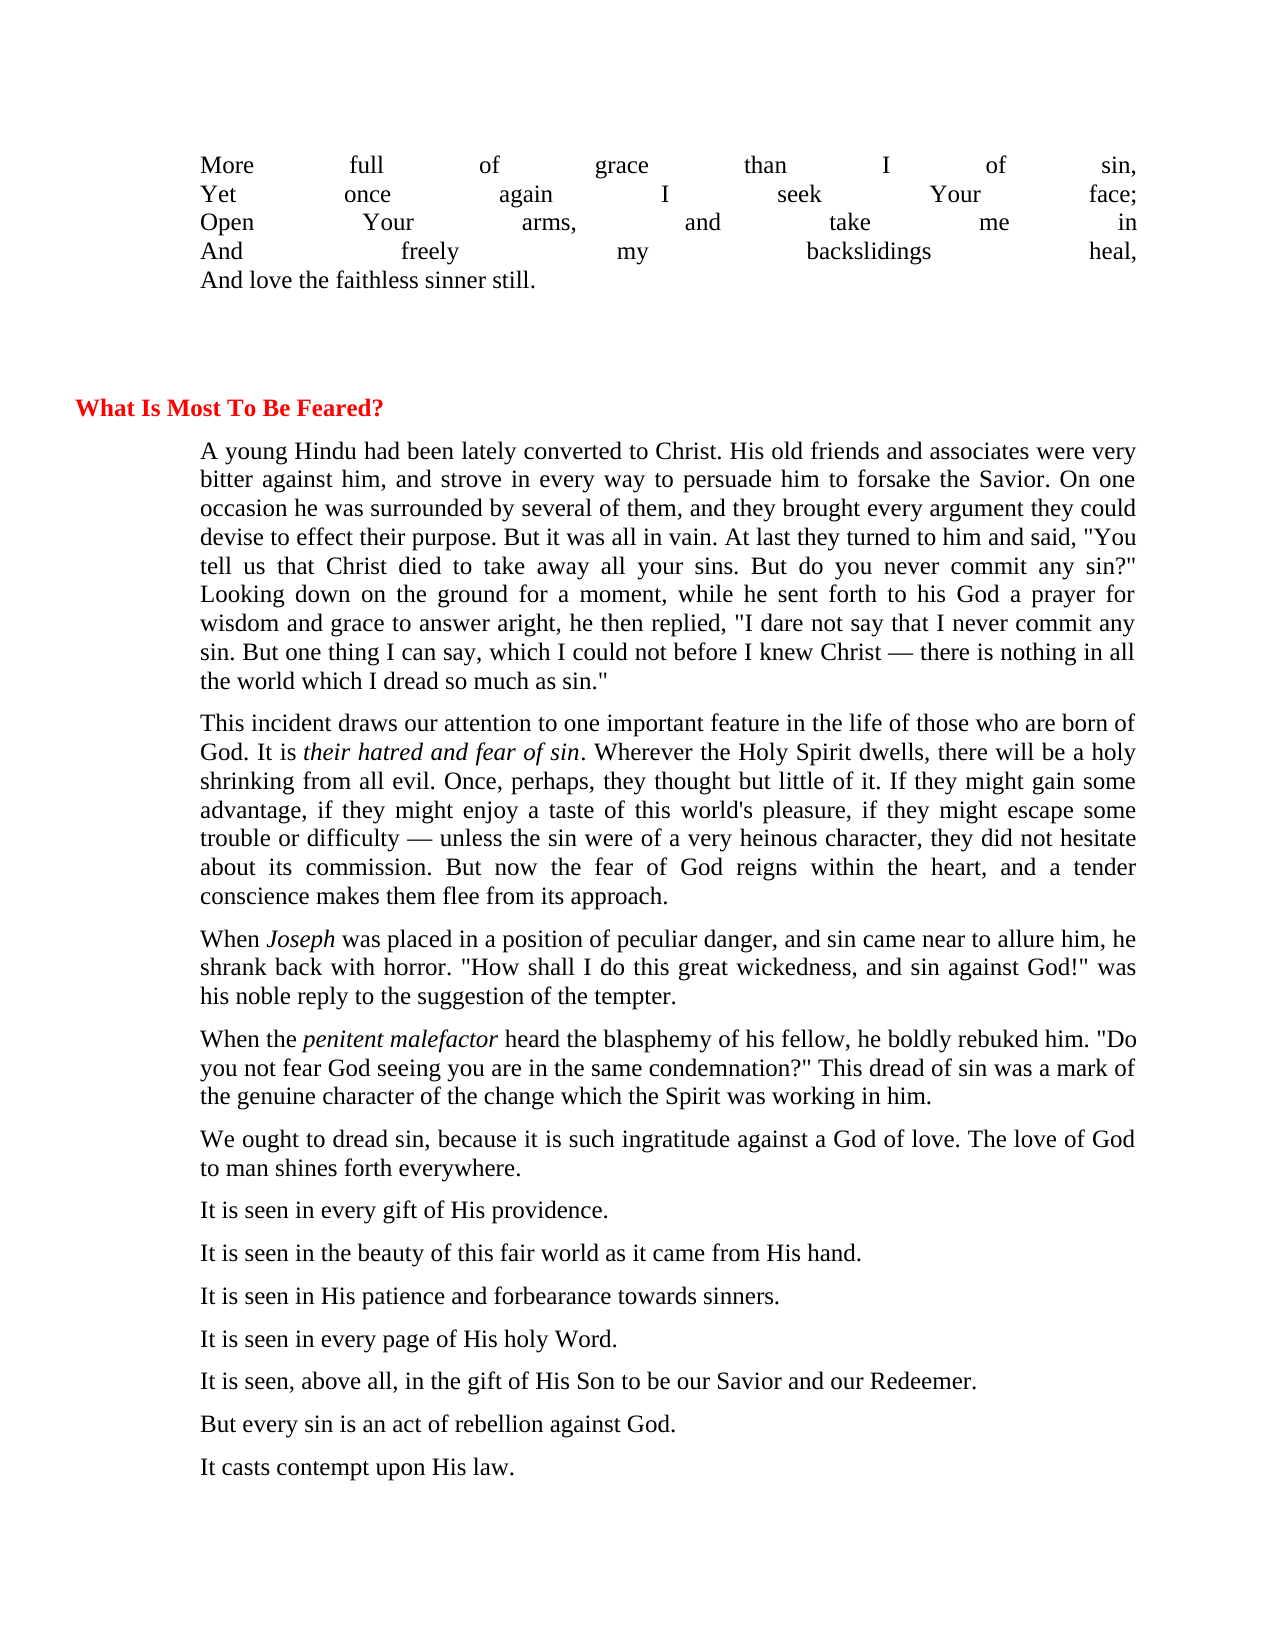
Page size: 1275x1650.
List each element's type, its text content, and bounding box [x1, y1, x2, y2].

text This incident draws our attention to one important feature in the life of those who are born of God. It is their hatred and fear of sin. Wherever the Holy Spirit dwells, there will be a holy shrinking from all evil. Once, perhaps, they thought but little of it. If they might gain some advantage, if they might enjoy a taste of this world's pleasure, if they might escape some trouble or difficulty — unless the sin were of a very heinous character, they did not hesitate about its commission. But now the fear of God reigns within the heart, and a tender conscience makes them flee from its approach. [200, 708, 1137, 910]
text It is seen in every page of His holy Word. [200, 1324, 1137, 1352]
text It is seen in every gift of His providence. [200, 1196, 1137, 1224]
text It is seen in the beauty of this fair world as it came from His hand. [200, 1238, 1137, 1267]
text A young Hindu had been lately converted to Christ. His old friends and associates were very bitter against him, and strove in every way to persuade him to forsake the Savior. On one occasion he was surrounded by several of them, and they brought every argument they could devise to effect their purpose. But it was all in vain. At last they turned to him and said, "You tell us that Christ died to take away all your sins. But do you never commit any sin?" Looking down on the ground for a moment, while he sent forth to his God a prayer for wisdom and grace to answer aright, he then replied, "I dare not say that I never commit any sin. But one thing I can say, which I could not before I knew Christ — there is nothing in all the world which I dread so much as sin." [200, 436, 1137, 694]
text When the penitent malefactor heard the blasphemy of his fellow, he boldly rebuked him. "Do you not fear God seeing you are in the same condemnation?" This dread of sin was a mark of the genuine character of the change which the Spirit was working in him. [200, 1024, 1137, 1110]
text But every sin is an act of rebellion against God. [200, 1409, 1137, 1438]
text When Joseph was placed in a position of peculiar danger, and sin came near to allure him, he shrank back with horror. "How shall I do this great wickedness, and sin against God!" was his noble reply to the suggestion of the tempter. [200, 924, 1137, 1010]
text We ought to dread sin, because it is such ingratitude against a God of love. The love of God to man shines forth everywhere. [200, 1124, 1137, 1182]
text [200, 150, 1137, 294]
text It casts contempt upon His law. [200, 1452, 1137, 1481]
text It is seen in His patience and forbearance towards sinners. [200, 1281, 1137, 1310]
text It is seen, above all, in the gift of His Son to be our Savior and our Redeemer. [200, 1366, 1137, 1395]
